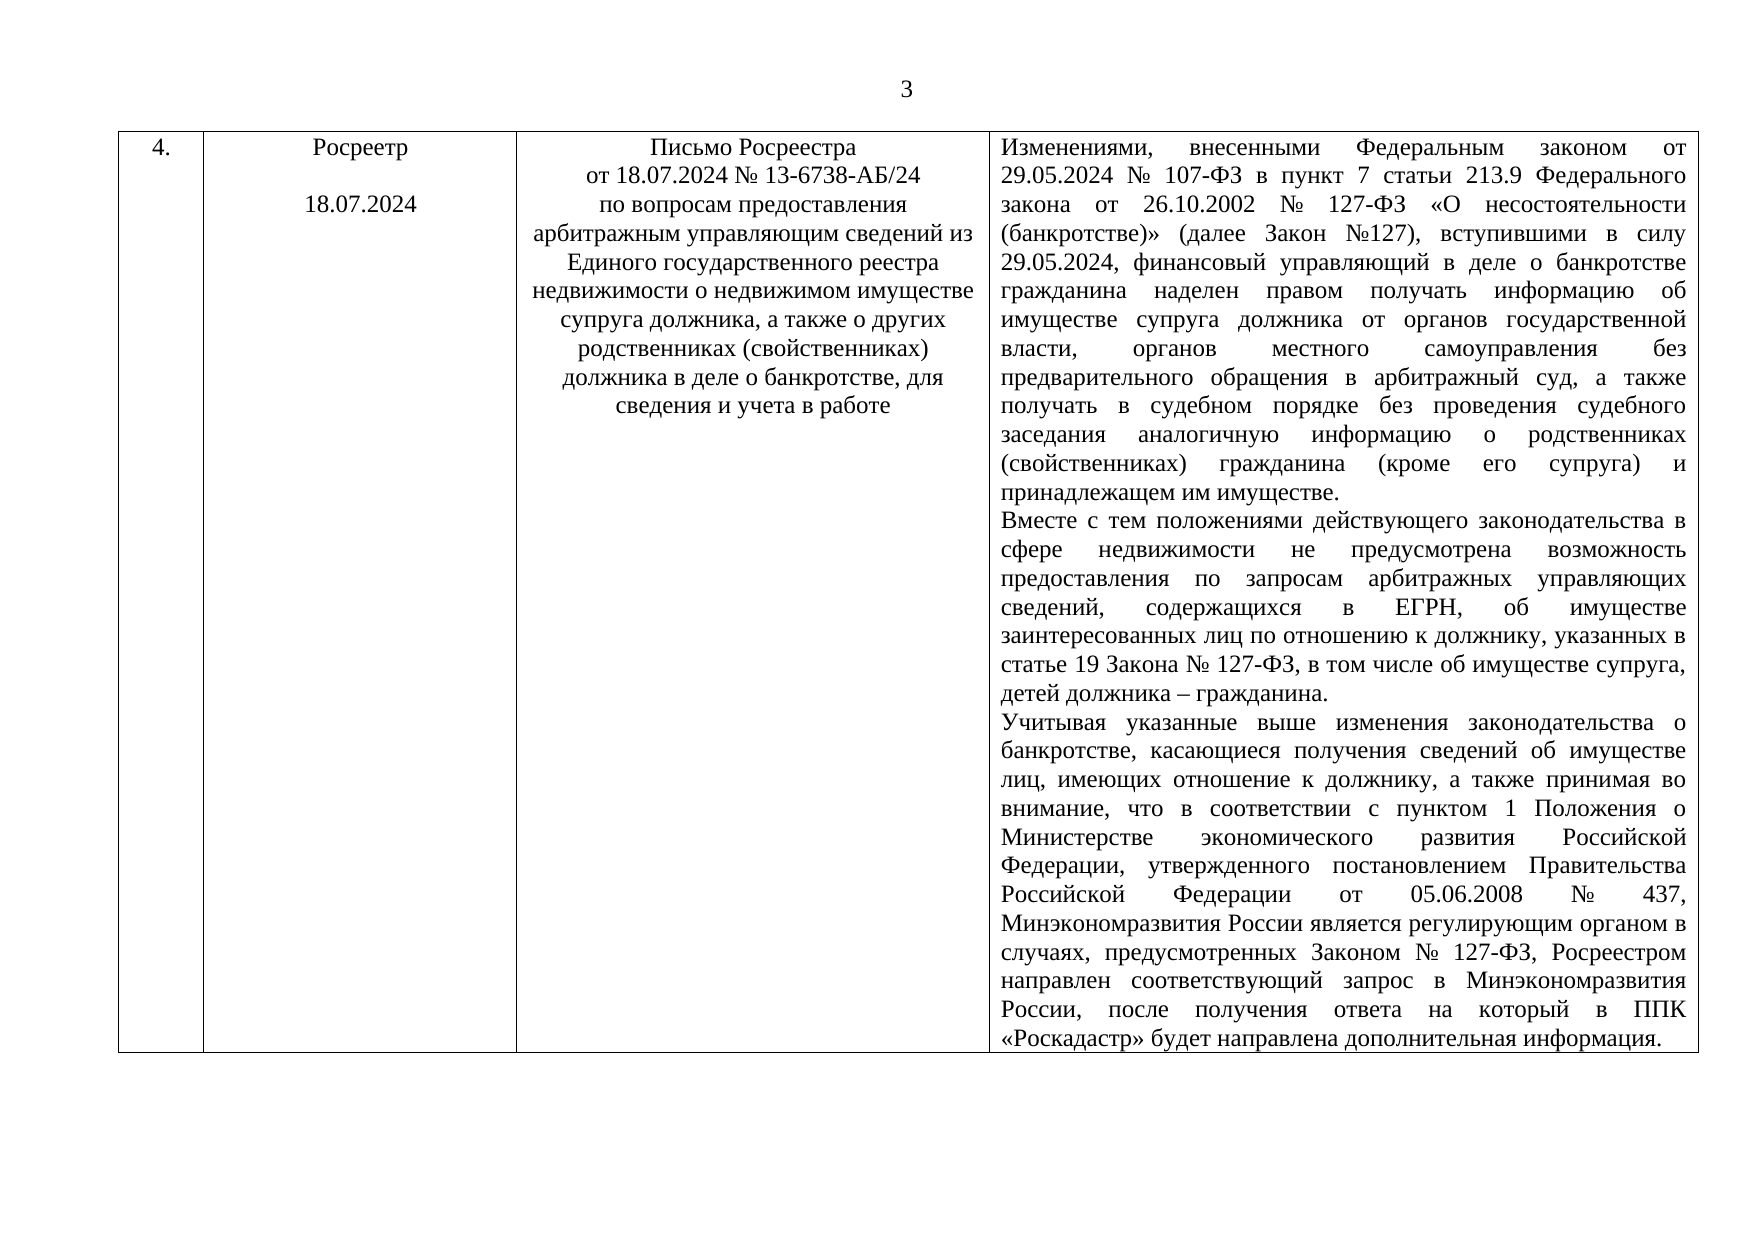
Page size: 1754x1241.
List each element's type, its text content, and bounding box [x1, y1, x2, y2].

table_cell Росреетр 18.07.2024 [204, 132, 516, 1052]
table_cell 4. [119, 132, 203, 1052]
table_cell Письмо Росреестра от 18.07.2024 № 13-6738-АБ/24 по вопросам предоставления арбитражным управляющим сведений из Единого государственного реестра недвижимости о недвижимом имуществе супруга должника, а также о других родственниках (свойственниках) должника в деле о банкротстве, для сведения и учета в работе [517, 132, 989, 1052]
table_cell Изменениями, внесенными Федеральным законом от 29.05.2024 № 107-ФЗ в пункт 7 статьи 213.9 Федерального закона от 26.10.2002 № 127-ФЗ «О несостоятельности (банкротстве)» (далее Закон №127), вступившими в силу 29.05.2024, финансовый управляющий в деле о банкротстве гражданина наделен правом получать информацию об имуществе супруга должника от органов государственной власти, органов местного самоуправления без предварительного обращения в арбитражный суд, а также получать в судебном порядке без проведения судебного заседания аналогичную информацию о родственниках (свойственниках) гражданина (кроме его супруга) и принадлежащем им имуществе. Вместе с тем положениями действующего законодательства в сфере недвижимости не предусмотрена возможность предоставления по запросам арбитражных управляющих сведений, содержащихся в ЕГРН, об имуществе заинтересованных лиц по отношению к должнику, указанных в статье 19 Закона № 127-ФЗ, в том числе об имуществе супруга, детей должника – гражданина. Учитывая указанные выше изменения законодательства о банкротстве, касающиеся получения сведений об имуществе лиц, имеющих отношение к должнику, а также принимая во внимание, что в соответствии с пунктом 1 Положения о Министерстве экономического развития Российской Федерации, утвержденного постановлением Правительства Российской Федерации от 05.06.2008 № 437, Минэкономразвития России является регулирующим органом в случаях, предусмотренных Законом № 127-ФЗ, Росреестром направлен соответствующий запрос в Минэкономразвития России, после получения ответа на который в ППК «Роскадастр» будет направлена дополнительная информация. [990, 132, 1698, 1052]
